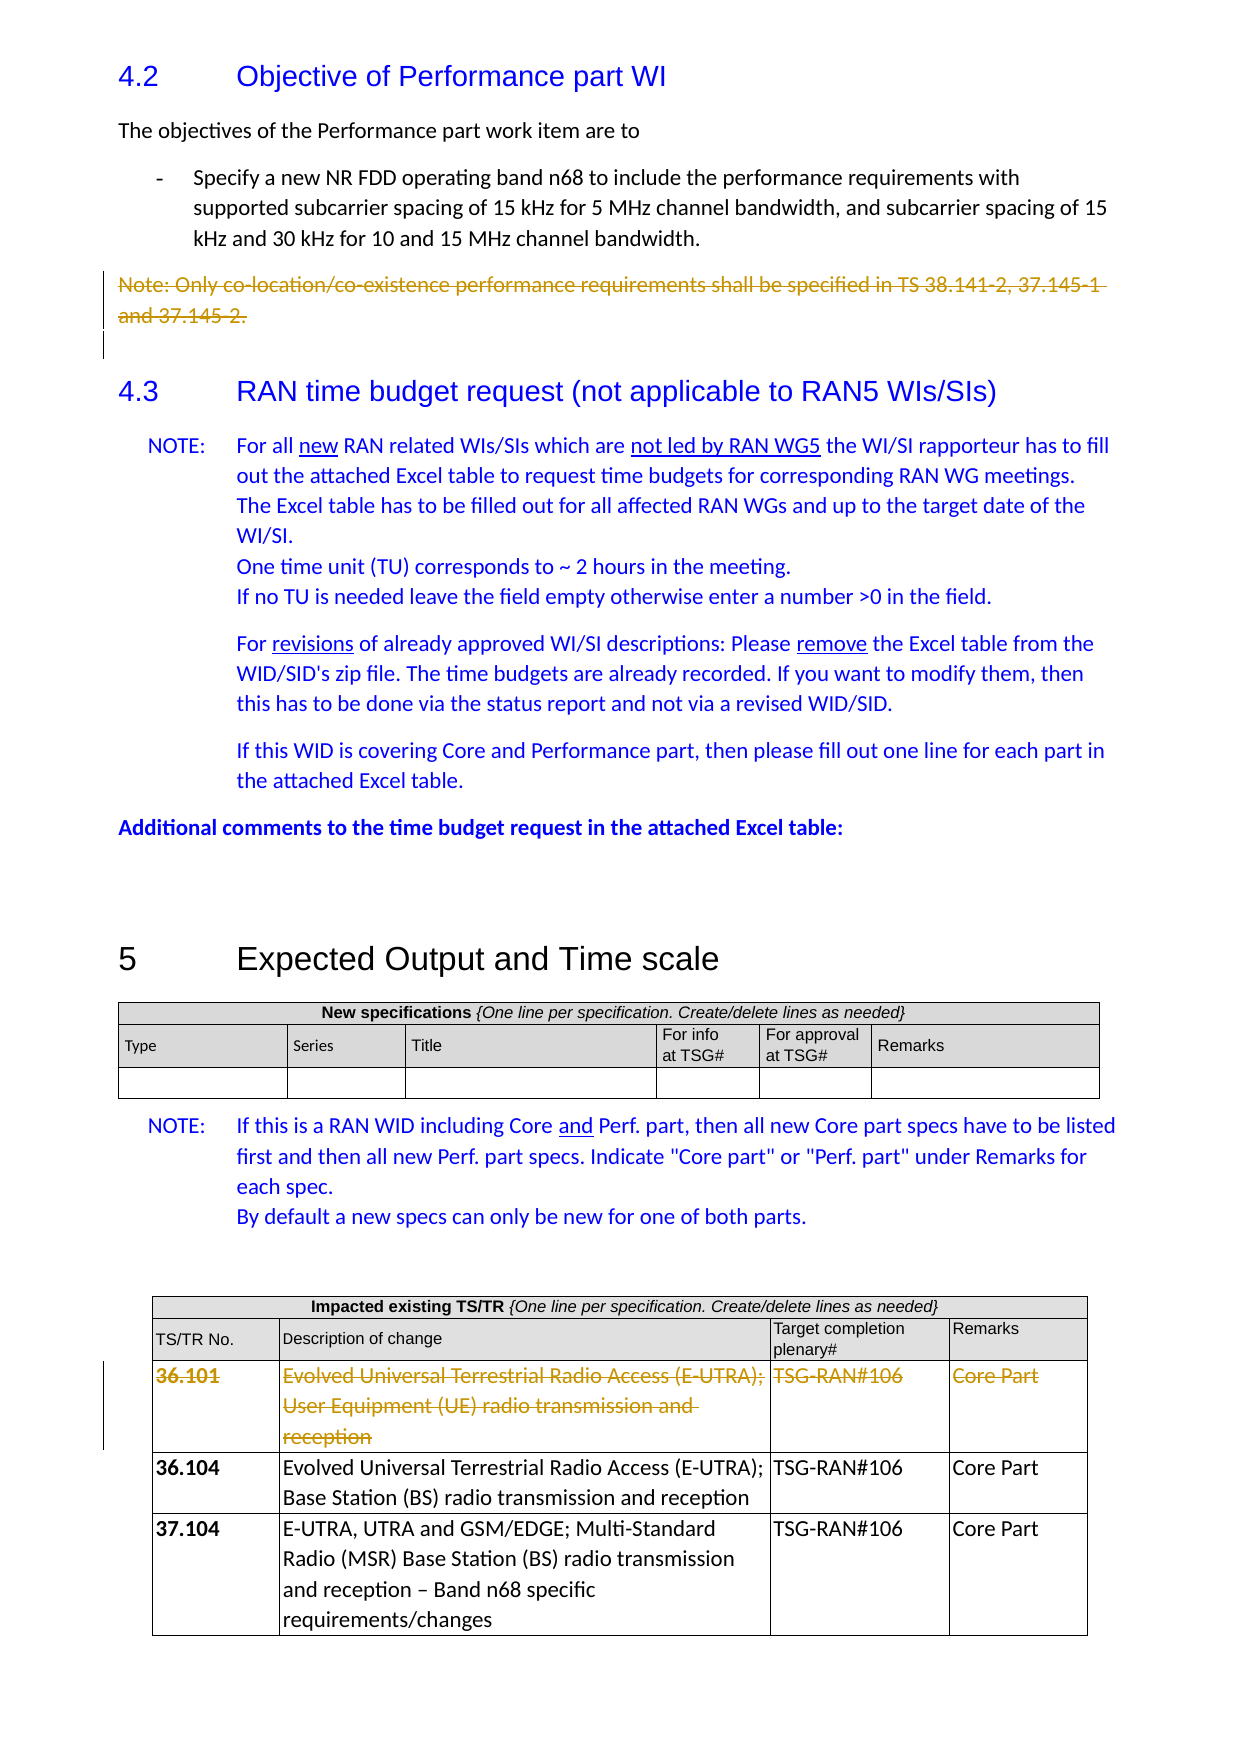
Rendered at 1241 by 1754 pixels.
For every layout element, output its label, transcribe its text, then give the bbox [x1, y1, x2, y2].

table_cell 36.104 [153, 1453, 279, 1513]
table_cell Type [119, 1025, 287, 1067]
table_cell [771, 1361, 949, 1452]
table_cell [406, 1068, 656, 1098]
table_cell Title [406, 1025, 656, 1067]
table_cell [872, 1068, 1099, 1098]
table_cell 37.104 [153, 1514, 279, 1635]
table_cell Description of change [280, 1319, 770, 1360]
table_cell Core Part [950, 1453, 1087, 1513]
text Additional comments to the time budget request in the attached Excel table: [118, 813, 1132, 841]
text For revisions of already approved WI/SI descriptions: Please remove the Excel table from the WID/SID's zip file. The time budgets are already recorded. If you want to modify them, then this has to be done via the status report and not via a revised WID/SID. [148, 629, 1122, 717]
table_cell [153, 1361, 279, 1452]
table_cell [760, 1068, 871, 1098]
table_cell E-UTRA, UTRA and GSM/EDGE; Multi-Standard Radio (MSR) Base Station (BS) radio transmission and reception – Band n68 specific requirements/changes [280, 1514, 770, 1635]
table_cell For approval at TSG# [760, 1025, 871, 1067]
table_cell Remarks [950, 1319, 1087, 1360]
table_cell Evolved Universal Terrestrial Radio Access (E-UTRA); Base Station (BS) radio transmission and reception [280, 1453, 770, 1513]
table_header Impacted existing TS/TR {One line per specification. Create/delete lines as needed} [153, 1297, 1087, 1318]
text NOTE: For all new RAN related WIs/SIs which are not led by RAN WG5 the WI/SI rapporteur has to fill out the attached Excel table to request time budgets for corresponding RAN WG meetings. The Excel table has to be filled out for all affected RAN WGs and up to the target date of the WI/SI. One time unit (TU) corresponds to ~ 2 hours in the meeting. If no TU is needed leave the field empty otherwise enter a number >0 in the field. [148, 431, 1122, 610]
text The objectives of the Performance part work item are to [118, 116, 1132, 144]
table_cell TSG-RAN#106 [771, 1514, 949, 1635]
subtitle 4.2 Objective of Performance part WI [118, 59, 1122, 93]
table_cell [119, 1068, 287, 1098]
text If this WID is covering Core and Performance part, then please fill out one line for each part in the attached Excel table. [148, 736, 1122, 794]
table_cell [288, 1068, 405, 1098]
table_cell Target completion plenary# [771, 1319, 949, 1360]
table_cell For info at TSG# [657, 1025, 759, 1067]
subtitle 5 Expected Output and Time scale [118, 939, 1122, 978]
subtitle 4.3 RAN time budget request (not applicable to RAN5 WIs/SIs) [118, 374, 1122, 407]
table_cell [280, 1361, 770, 1452]
table_cell TSG-RAN#106 [771, 1453, 949, 1513]
table_cell [950, 1361, 1087, 1452]
table_cell Series [288, 1025, 405, 1067]
table_cell Remarks [872, 1025, 1099, 1067]
table_cell Core Part [950, 1514, 1087, 1635]
text NOTE: If this is a RAN WID including Core and Perf. part, then all new Core part specs have to be listed first and then all new Perf. part specs. Indicate "Core part" or "Perf. part" under Remarks for each spec. By default a new specs can only be new for one of both parts. [148, 1112, 1122, 1230]
list Specify a new NR FDD operating band n68 to include the performance requirements with supported subcarrier spacing of 15 kHz for 5 MHz channel bandwidth, and subcarrier spacing of 15 kHz and 30 kHz for 10 and 15 MHz channel bandwidth. [156, 163, 1122, 252]
table_cell TS/TR No. [153, 1319, 279, 1360]
table_cell [657, 1068, 759, 1098]
table_header New specifications {One line per specification. Create/delete lines as needed} [119, 1003, 1099, 1024]
